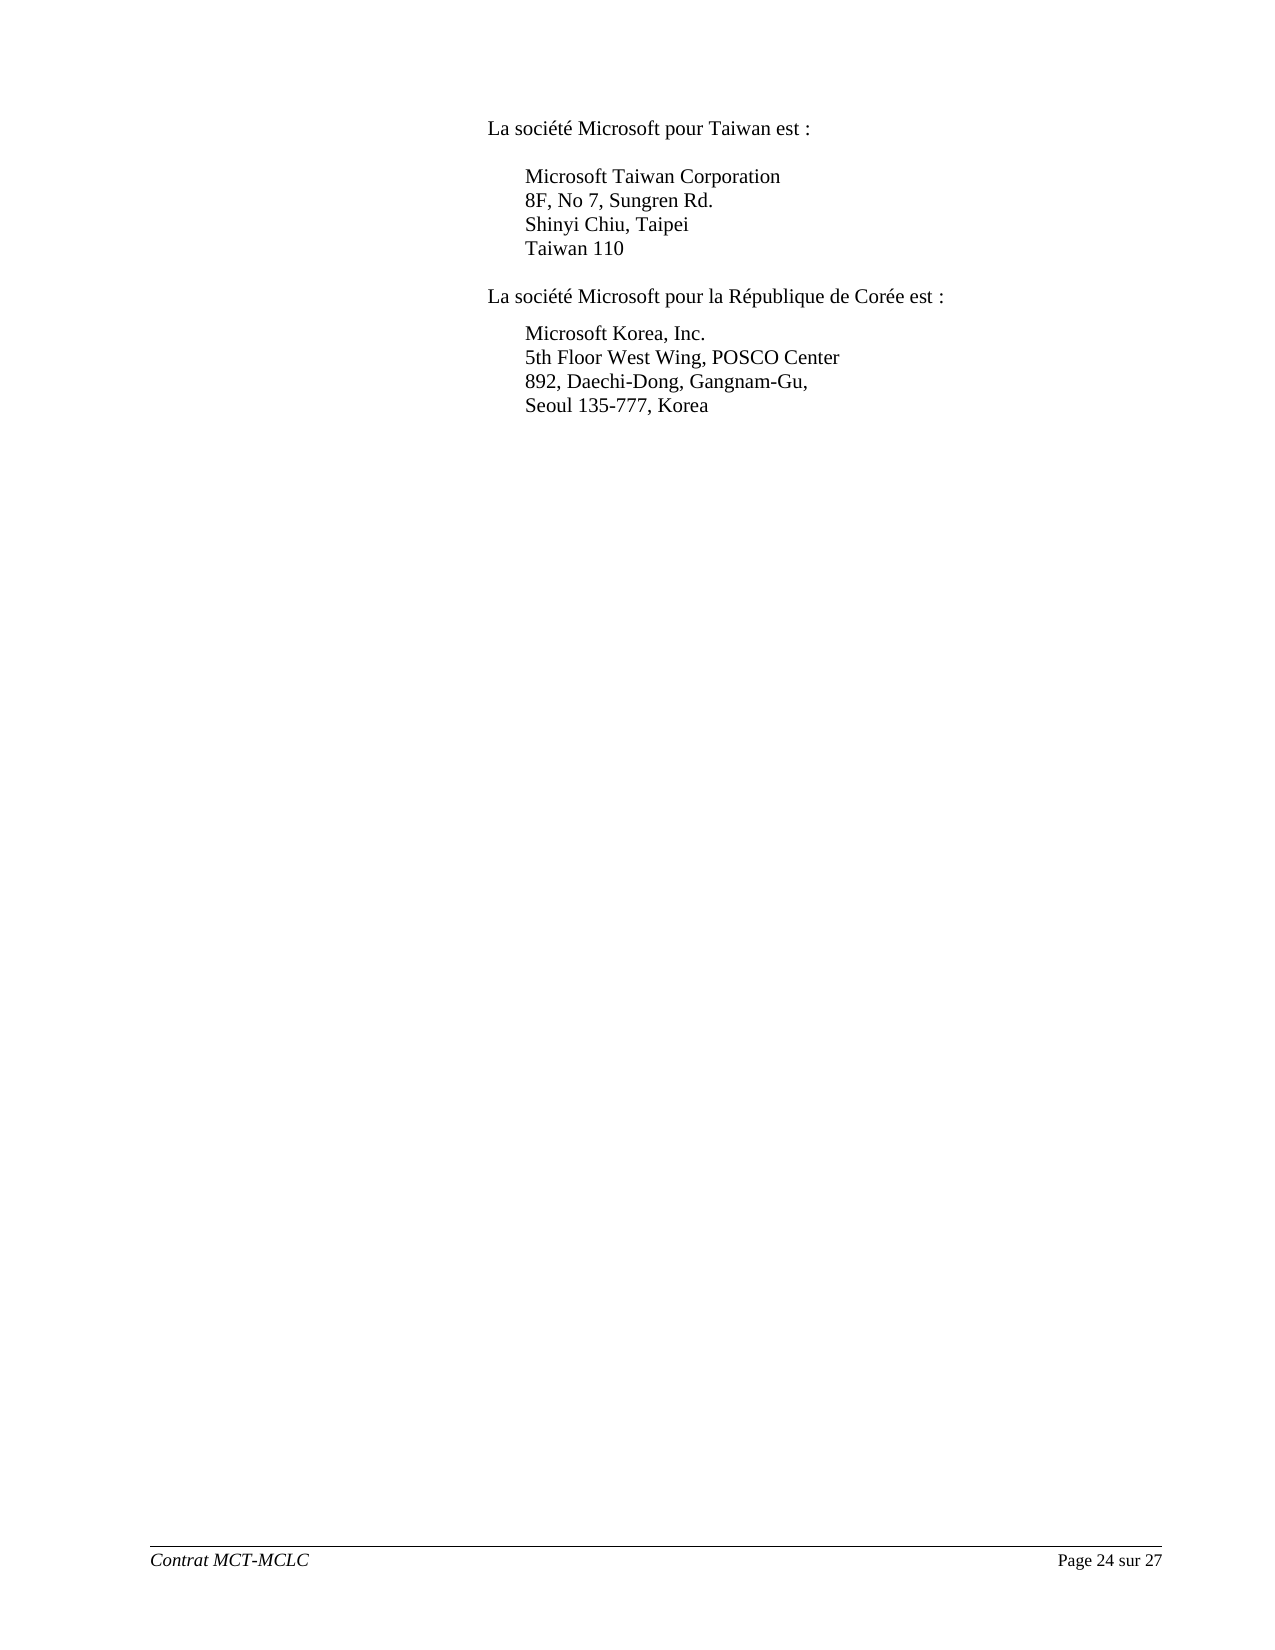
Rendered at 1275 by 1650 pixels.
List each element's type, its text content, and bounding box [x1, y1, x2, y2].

text Taiwan 110 [525, 236, 1162, 260]
text Microsoft Korea, Inc. 5th Floor West Wing, POSCO Center 892, Daechi-Dong, Gangnam-Gu, Seoul 135-777, Korea [525, 321, 1162, 417]
text 8F, No 7, Sungren Rd. [525, 188, 1162, 212]
text Shinyi Chiu, Taipei [525, 212, 1162, 236]
text La société Microsoft pour la République de Corée est : [487, 284, 1162, 308]
text Microsoft Taiwan Corporation [525, 164, 1162, 188]
text La société Microsoft pour Taiwan est : [487, 116, 1162, 140]
